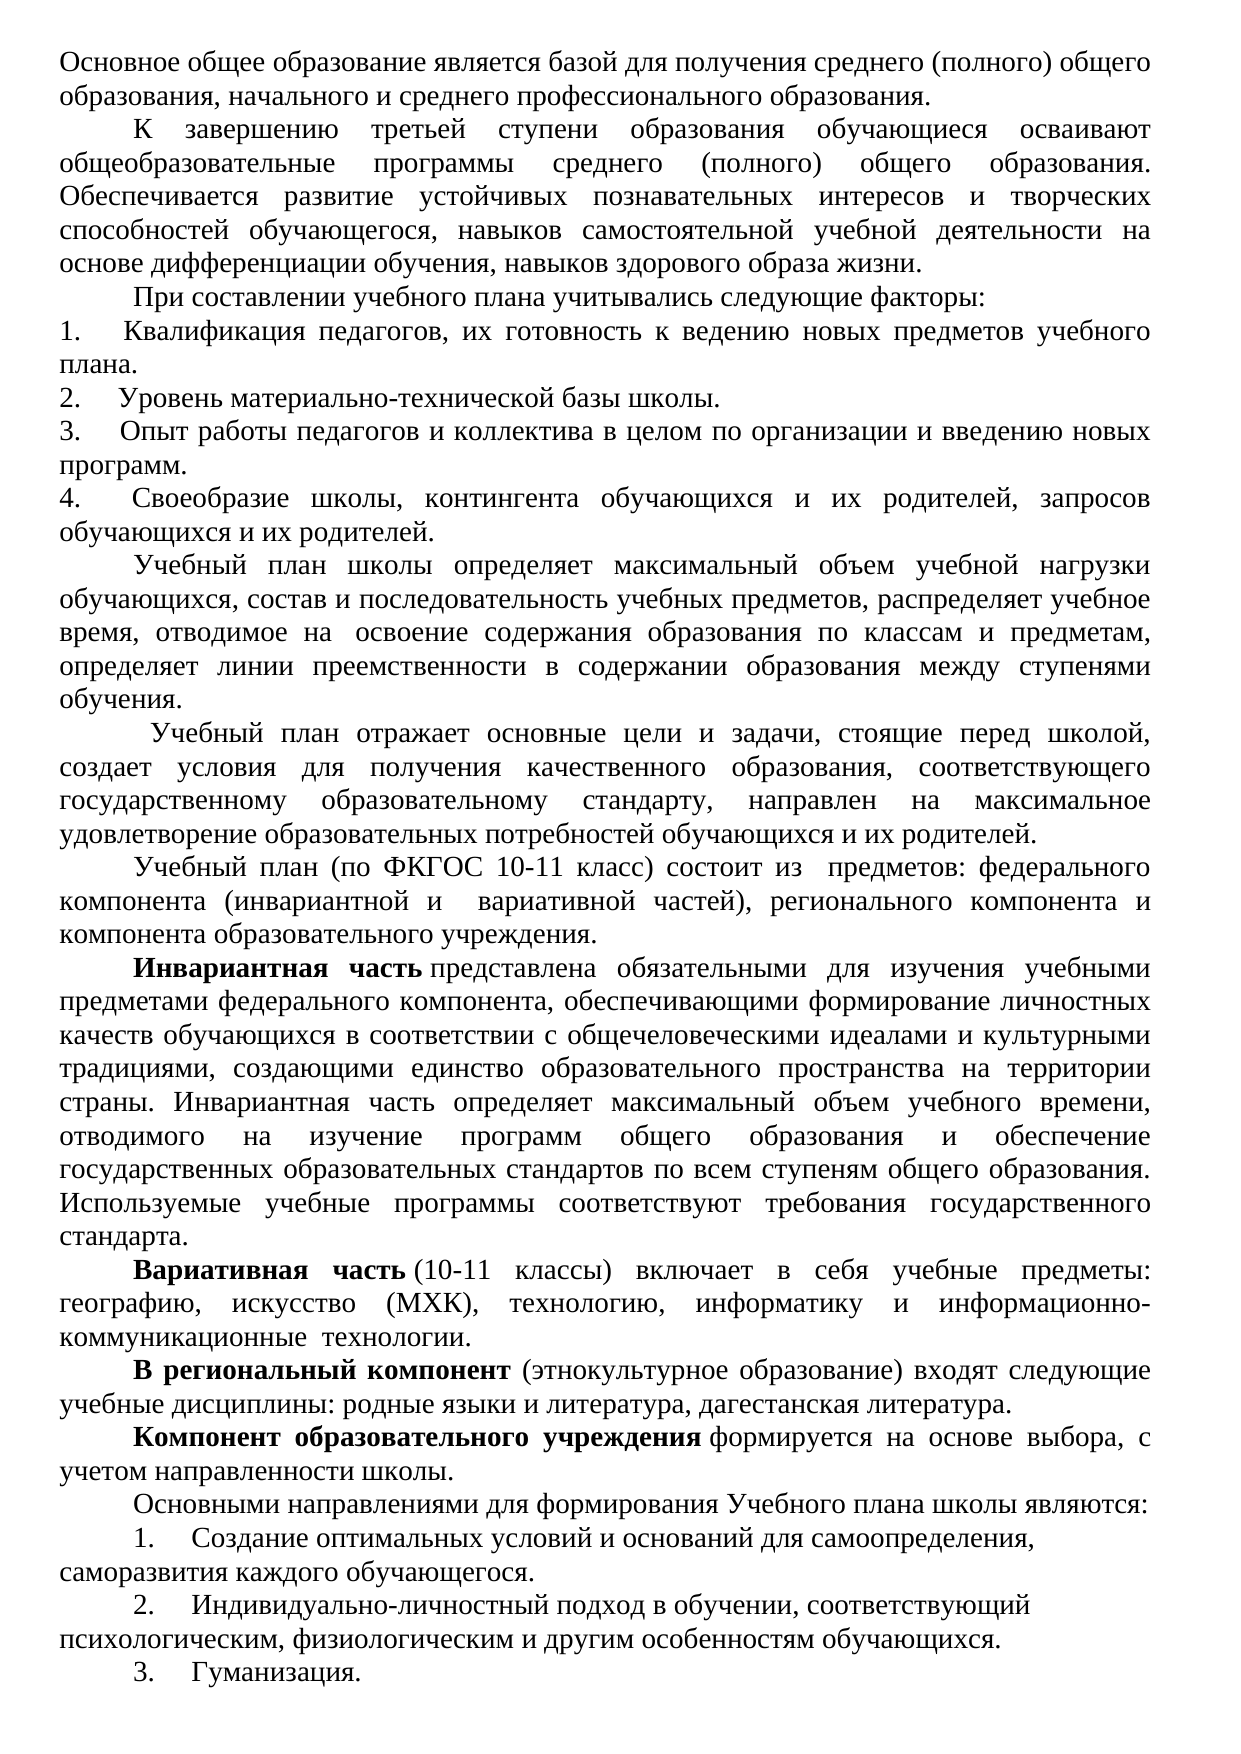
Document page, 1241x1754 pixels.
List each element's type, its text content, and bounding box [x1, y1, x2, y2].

text При составлении учебного плана учитывались следующие факторы: [59, 279, 1152, 313]
text В региональный компонент (этнокультурное образование) входят следующие учебные дисциплины: родные языки и литература, дагестанская литература. [59, 1352, 1152, 1419]
text 3. Опыт работы педагогов и коллектива в целом по организации и введению новых программ. [59, 413, 1152, 480]
text 1. Квалификация педагогов, их готовность к ведению новых предметов учебного плана. [59, 313, 1152, 380]
text Учебный план школы определяет максимальный объем учебной нагрузки обучающихся, состав и последовательность учебных предметов, распределяет учебное время, отводимое на освоение содержания образования по классам и предметам, определяет линии преемственности в содержании образования между ступенями обучения. [59, 547, 1152, 715]
text 1. Создание оптимальных условий и оснований для самоопределения, саморазвития каждого обучающегося. [59, 1520, 1152, 1587]
text Инвариантная часть представлена обязательными для изучения учебными предметами федерального компонента, обеспечивающими формирование личностных качеств обучающихся в соответствии с общечеловеческими идеалами и культурными традициями, создающими единство образовательного пространства на территории страны. Инвариантная часть определяет максимальный объем учебного времени, отводимого на изучение программ общего образования и обеспечение государственных образовательных стандартов по всем ступеням общего образования. Используемые учебные программы соответствуют требования государственного стандарта. [59, 950, 1152, 1252]
text 2. Индивидуально-личностный подход в обучении, соответствующий психологическим, физиологическим и другим особенностям обучающихся. [59, 1587, 1152, 1654]
text Компонент образовательного учреждения формируется на основе выбора, с учетом направленности школы. [59, 1419, 1152, 1487]
text Основными направлениями для формирования Учебного плана школы являются: [59, 1487, 1152, 1520]
text Учебный план (по ФКГОС 10-11 класс) состоит из предметов: федерального компонента (инвариантной и вариативной частей), регионального компонента и компонента образовательного учреждения. [59, 849, 1152, 950]
text 4. Своеобразие школы, контингента обучающихся и их родителей, запросов обучающихся и их родителей. [59, 480, 1152, 547]
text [59, 44, 1152, 111]
text 2. Уровень материально-технической базы школы. [59, 380, 1152, 413]
text Учебный план отражает основные цели и задачи, стоящие перед школой, создает условия для получения качественного образования, соответствующего государственному образовательному стандарту, направлен на максимальное удовлетворение образовательных потребностей обучающихся и их родителей. [59, 715, 1152, 849]
text К завершению третьей ступени образования обучающиеся осваивают общеобразовательные программы среднего (полного) общего образования. Обеспечивается развитие устойчивых познавательных интересов и творческих способностей обучающегося, навыков самостоятельной учебной деятельности на основе дифференциации обучения, навыков здорового образа жизни. [59, 111, 1152, 279]
text Вариативная часть (10-11 классы) включает в себя учебные предметы: географию, искусство (МХК), технологию, информатику и информационно-коммуникационные технологии. [59, 1252, 1152, 1352]
text 3. Гуманизация. [59, 1654, 1152, 1688]
